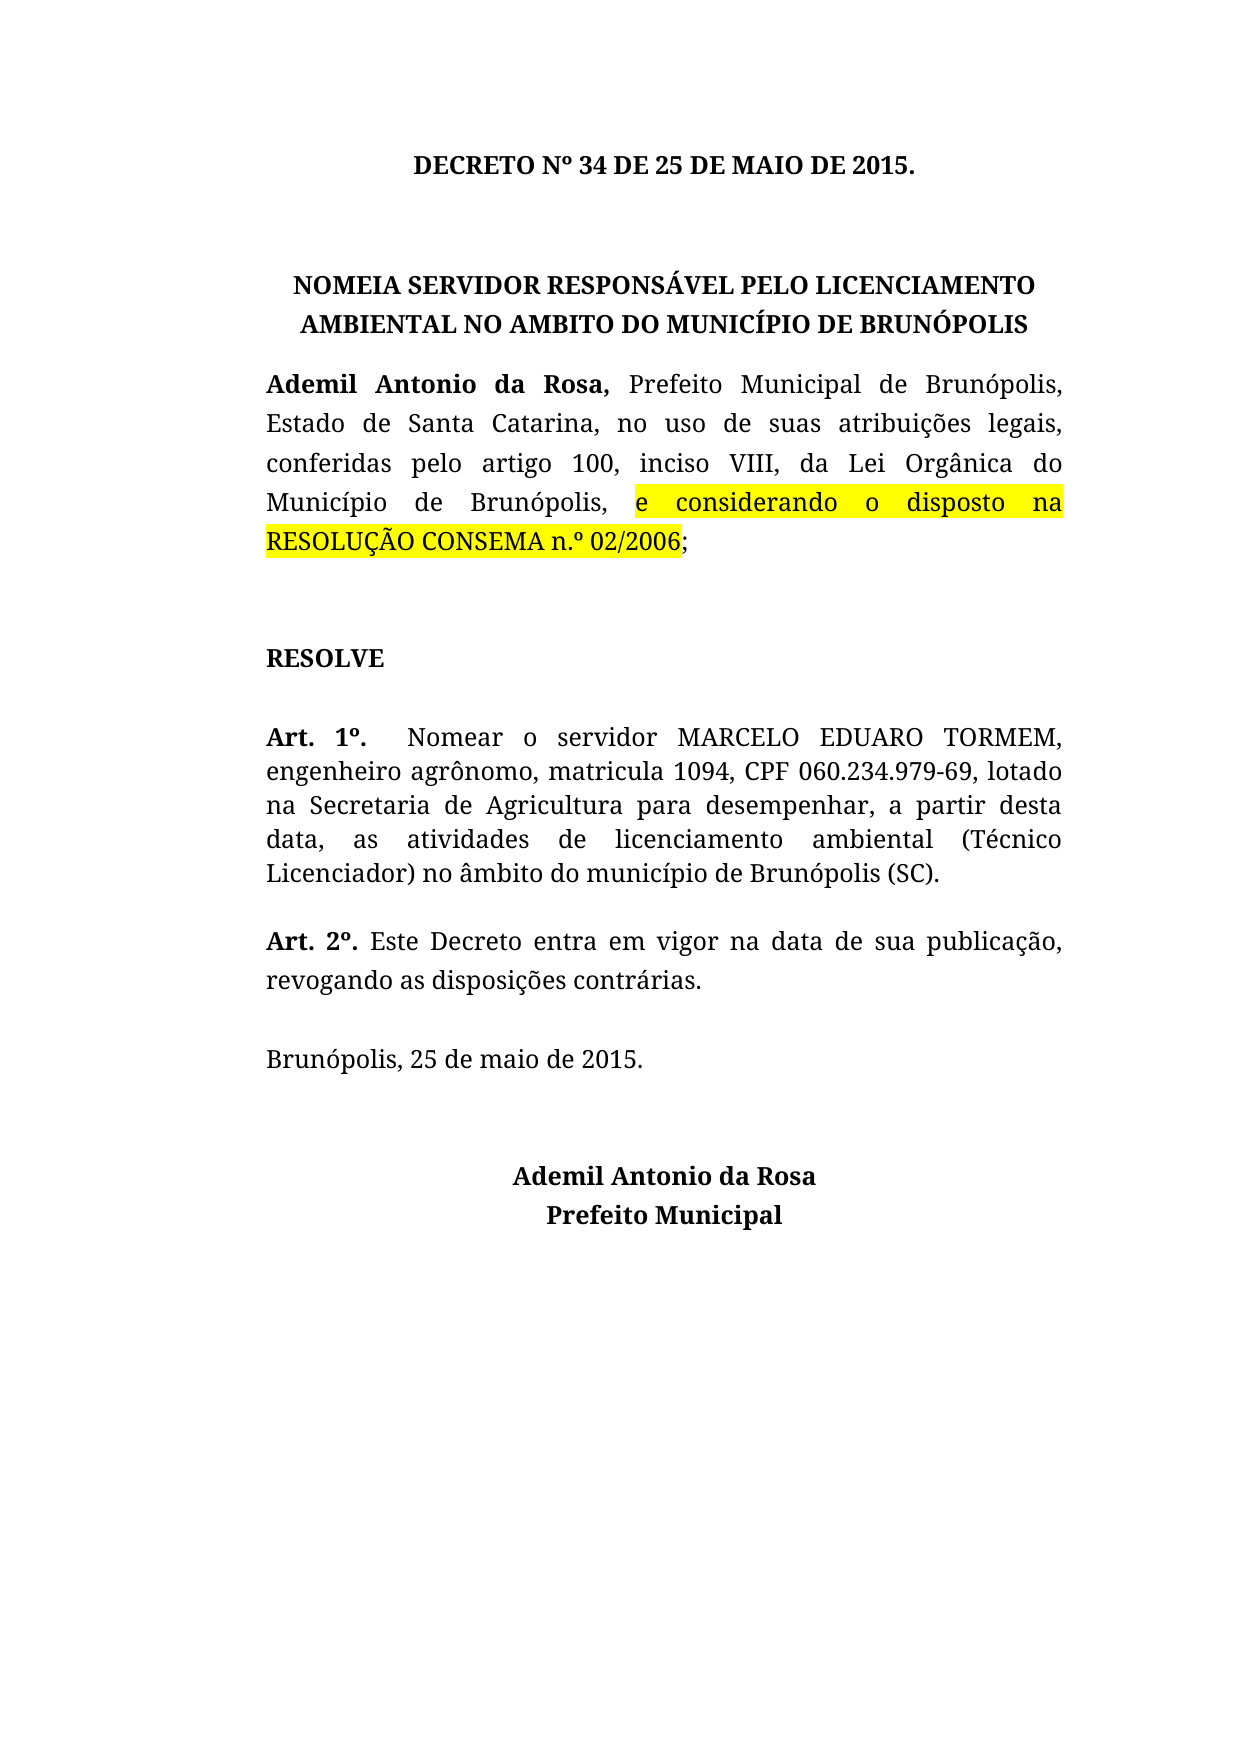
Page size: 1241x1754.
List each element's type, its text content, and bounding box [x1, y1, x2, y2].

text Prefeito Municipal [266, 1198, 1063, 1232]
title Art. 2º. Este Decreto entra em vigor na data de sua publicação, revogando as disposições contrárias. [266, 924, 1063, 997]
text NOMEIA SERVIDOR RESPONSÁVEL PELO LICENCIAMENTO AMBIENTAL NO AMBITO DO MUNICÍPIO DE BRUNÓPOLIS [266, 268, 1063, 341]
title Art. 1º. Nomear o servidor MARCELO EDUARO TORMEM, engenheiro agrônomo, matricula 1094, CPF 060.234.979-69, lotado na Secretaria de Agricultura para desempenhar, a partir desta data, as atividades de licenciamento ambiental (Técnico Licenciador) no âmbito do município de Brunópolis (SC). [266, 719, 1063, 890]
text DECRETO Nº 34 DE 25 DE MAIO DE 2015. [266, 148, 1063, 182]
text Ademil Antonio da Rosa [266, 1159, 1063, 1193]
title Ademil Antonio da Rosa, Prefeito Municipal de Brunópolis, Estado de Santa Catarina, no uso de suas atribuições legais, conferidas pelo artigo 100, inciso VIII, da Lei Orgânica do Município de Brunópolis, e considerando o disposto na RESOLUÇÃO CONSEMA n.º 02/2006; [266, 367, 1063, 558]
title RESOLVE [266, 641, 1063, 675]
title Brunópolis, 25 de maio de 2015. [266, 1041, 1063, 1075]
